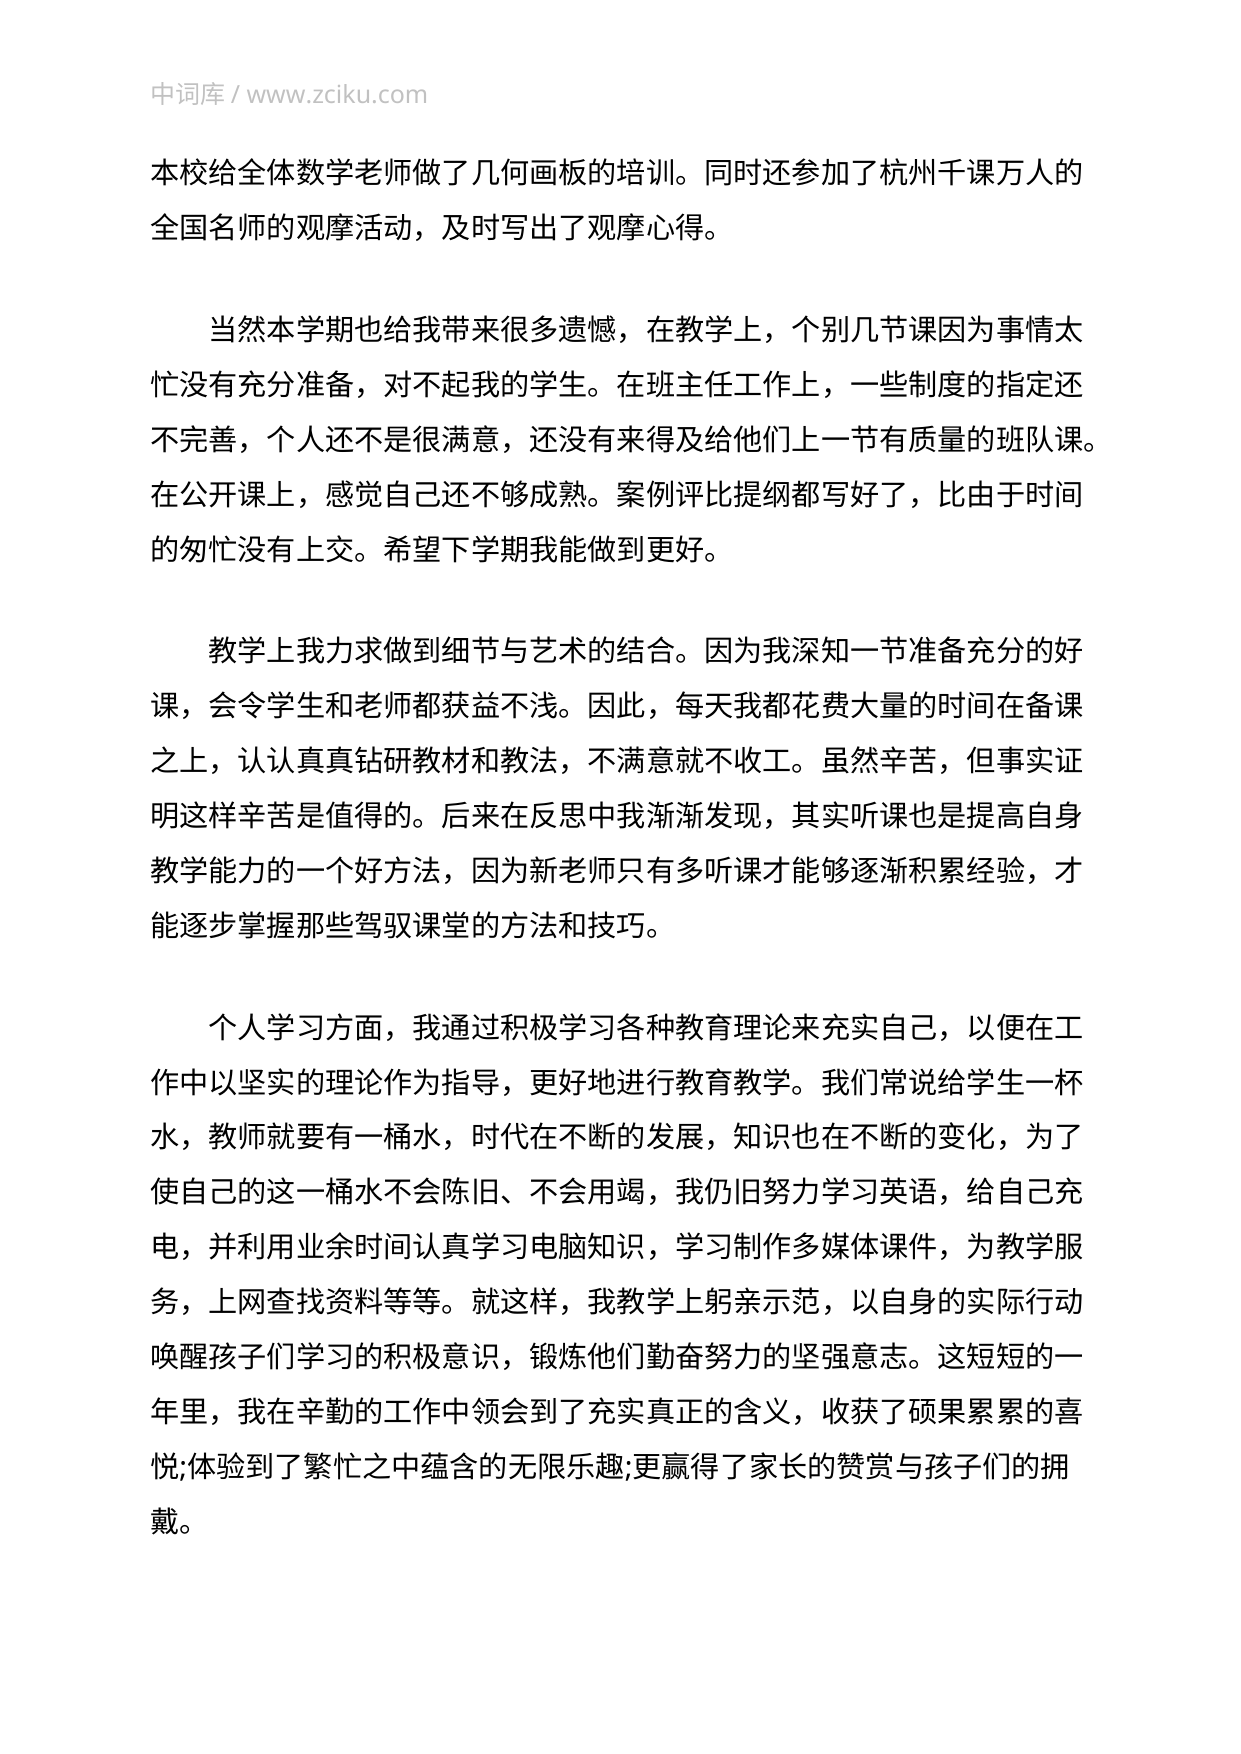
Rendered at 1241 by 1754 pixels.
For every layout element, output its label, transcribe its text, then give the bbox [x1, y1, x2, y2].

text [150, 150, 1090, 247]
text 教学上我力求做到细节与艺术的结合。因为我深知一节准备充分的好课，会令学生和老师都获益不浅。因此，每天我都花费大量的时间在备课之上，认认真真钻研教材和教法，不满意就不收工。虽然辛苦，但事实证明这样辛苦是值得的。后来在反思中我渐渐发现，其实听课也是提高自身教学能力的一个好方法，因为新老师只有多听课才能够逐渐积累经验，才能逐步掌握那些驾驭课堂的方法和技巧。 [150, 628, 1090, 945]
text 个人学习方面，我通过积极学习各种教育理论来充实自己，以便在工作中以坚实的理论作为指导，更好地进行教育教学。我们常说给学生一杯水，教师就要有一桶水，时代在不断的发展，知识也在不断的变化，为了使自己的这一桶水不会陈旧、不会用竭，我仍旧努力学习英语，给自己充电，并利用业余时间认真学习电脑知识，学习制作多媒体课件，为教学服务，上网查找资料等等。就这样，我教学上躬亲示范，以自身的实际行动唤醒孩子们学习的积极意识，锻炼他们勤奋努力的坚强意志。这短短的一年里，我在辛勤的工作中领会到了充实真正的含义，收获了硕果累累的喜悦;体验到了繁忙之中蕴含的无限乐趣;更赢得了家长的赞赏与孩子们的拥戴。 [150, 1004, 1090, 1541]
text 当然本学期也给我带来很多遗憾，在教学上，个别几节课因为事情太忙没有充分准备，对不起我的学生。在班主任工作上，一些制度的指定还不完善，个人还不是很满意，还没有来得及给他们上一节有质量的班队课。在公开课上，感觉自己还不够成熟。案例评比提纲都写好了，比由于时间的匆忙没有上交。希望下学期我能做到更好。 [150, 307, 1090, 568]
